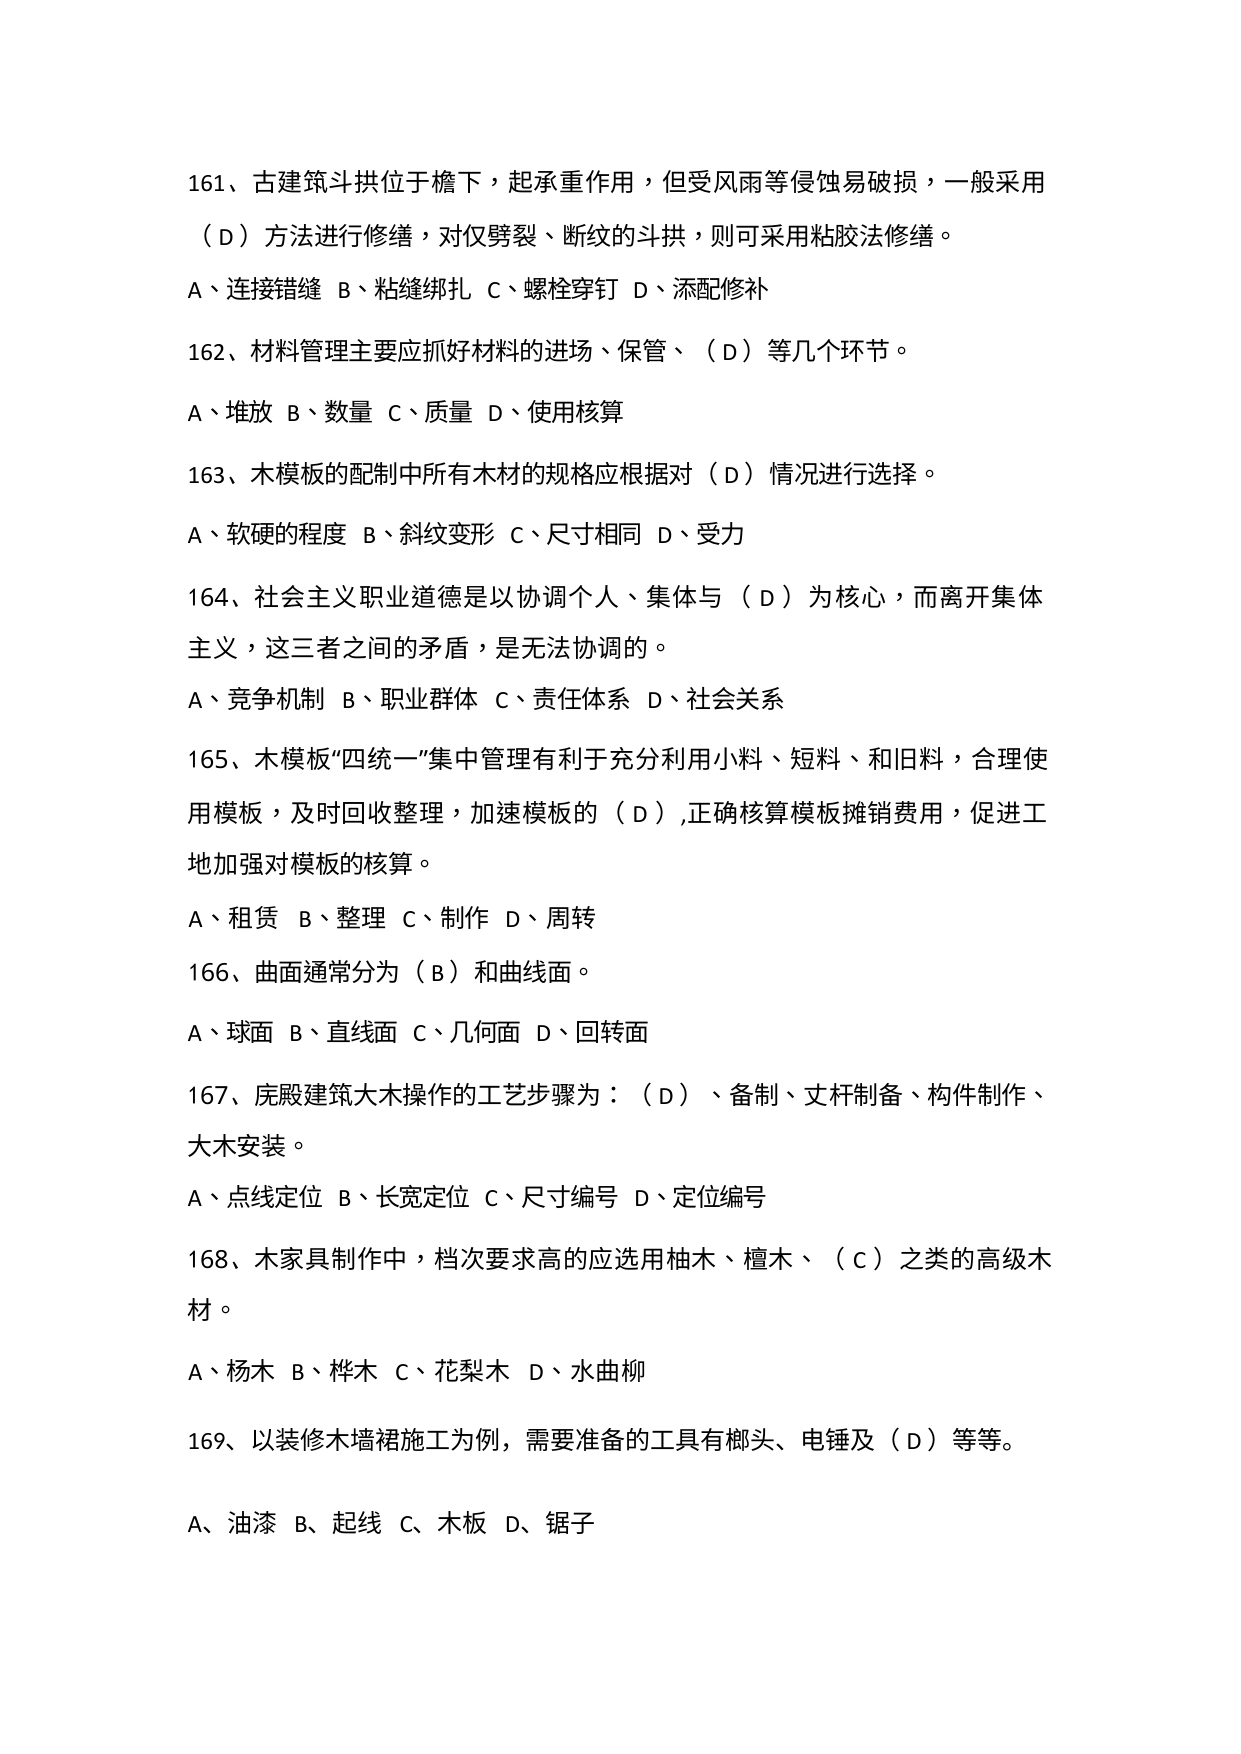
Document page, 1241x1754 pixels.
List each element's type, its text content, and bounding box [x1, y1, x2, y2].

text 163、木模板的配制中所有木材的规格应根据对（ D ）情况进行选择。 [187, 454, 1053, 491]
text 165、木模板“四统一”集中管理有利于充分利用小料、短料、和旧料，合理使用模板，及时回收整理，加速模板的（ D ）,正确核算模板摊销费用，促进工地加强对模板的核算。 [187, 742, 1048, 881]
text 164、社会主义职业道德是以协调个人、集体与（ D ）为核心，而离开集体主义，这三者之间的矛盾，是无法协调的。 [187, 577, 1043, 664]
text A、竞争机制 B、职业群体 C、责任体系 D、社会关系 [188, 682, 1053, 716]
text 168、木家具制作中，档次要求高的应选用柚木、檀木、（ C ）之类的高级木材。 [187, 1239, 1053, 1327]
text A、球面 B、直线面 C、几何面 D、回转面 [187, 1015, 1053, 1049]
text A、软硬的程度 B、斜纹变形 C、尺寸相同 D、受力 [187, 517, 1053, 551]
text A、堆放 B、数量 C、质量 D、使用核算 [187, 394, 1053, 428]
text A、租赁 B、整理 C、制作 D、周转 [188, 898, 1053, 934]
text 167、庑殿建筑大木操作的工艺步骤为：（ D ）、备制、丈杆制备、构件制作、大木安装。 [187, 1075, 1053, 1162]
list 169、以装修木墙裙施工为例，需要准备的工具有榔头、电锤及（ D ）等等。 [187, 1406, 1053, 1471]
text A、连接错缝 B、粘缝绑扎 C、螺栓穿钉 D、添配修补 [187, 271, 1053, 305]
text A、杨木 B、桦木 C、花梨木 D、水曲柳 [188, 1352, 1053, 1388]
text 161、古建筑斗拱位于檐下，起承重作用，但受风雨等侵蚀易破损，一般采用（ D ）方法进行修缮，对仅劈裂、断纹的斗拱，则可采用粘胶法修缮。 [187, 162, 1047, 253]
list A、油漆 B、起线 C、木板 D、锯子 [187, 1489, 1053, 1554]
text A、点线定位 B、长宽定位 C、尺寸编号 D、定位编号 [187, 1179, 1053, 1214]
text 166、曲面通常分为（ B ）和曲线面。 [188, 952, 1053, 989]
text 162、材料管理主要应抓好材料的进场、保管、（ D ）等几个环节。 [187, 332, 1053, 368]
